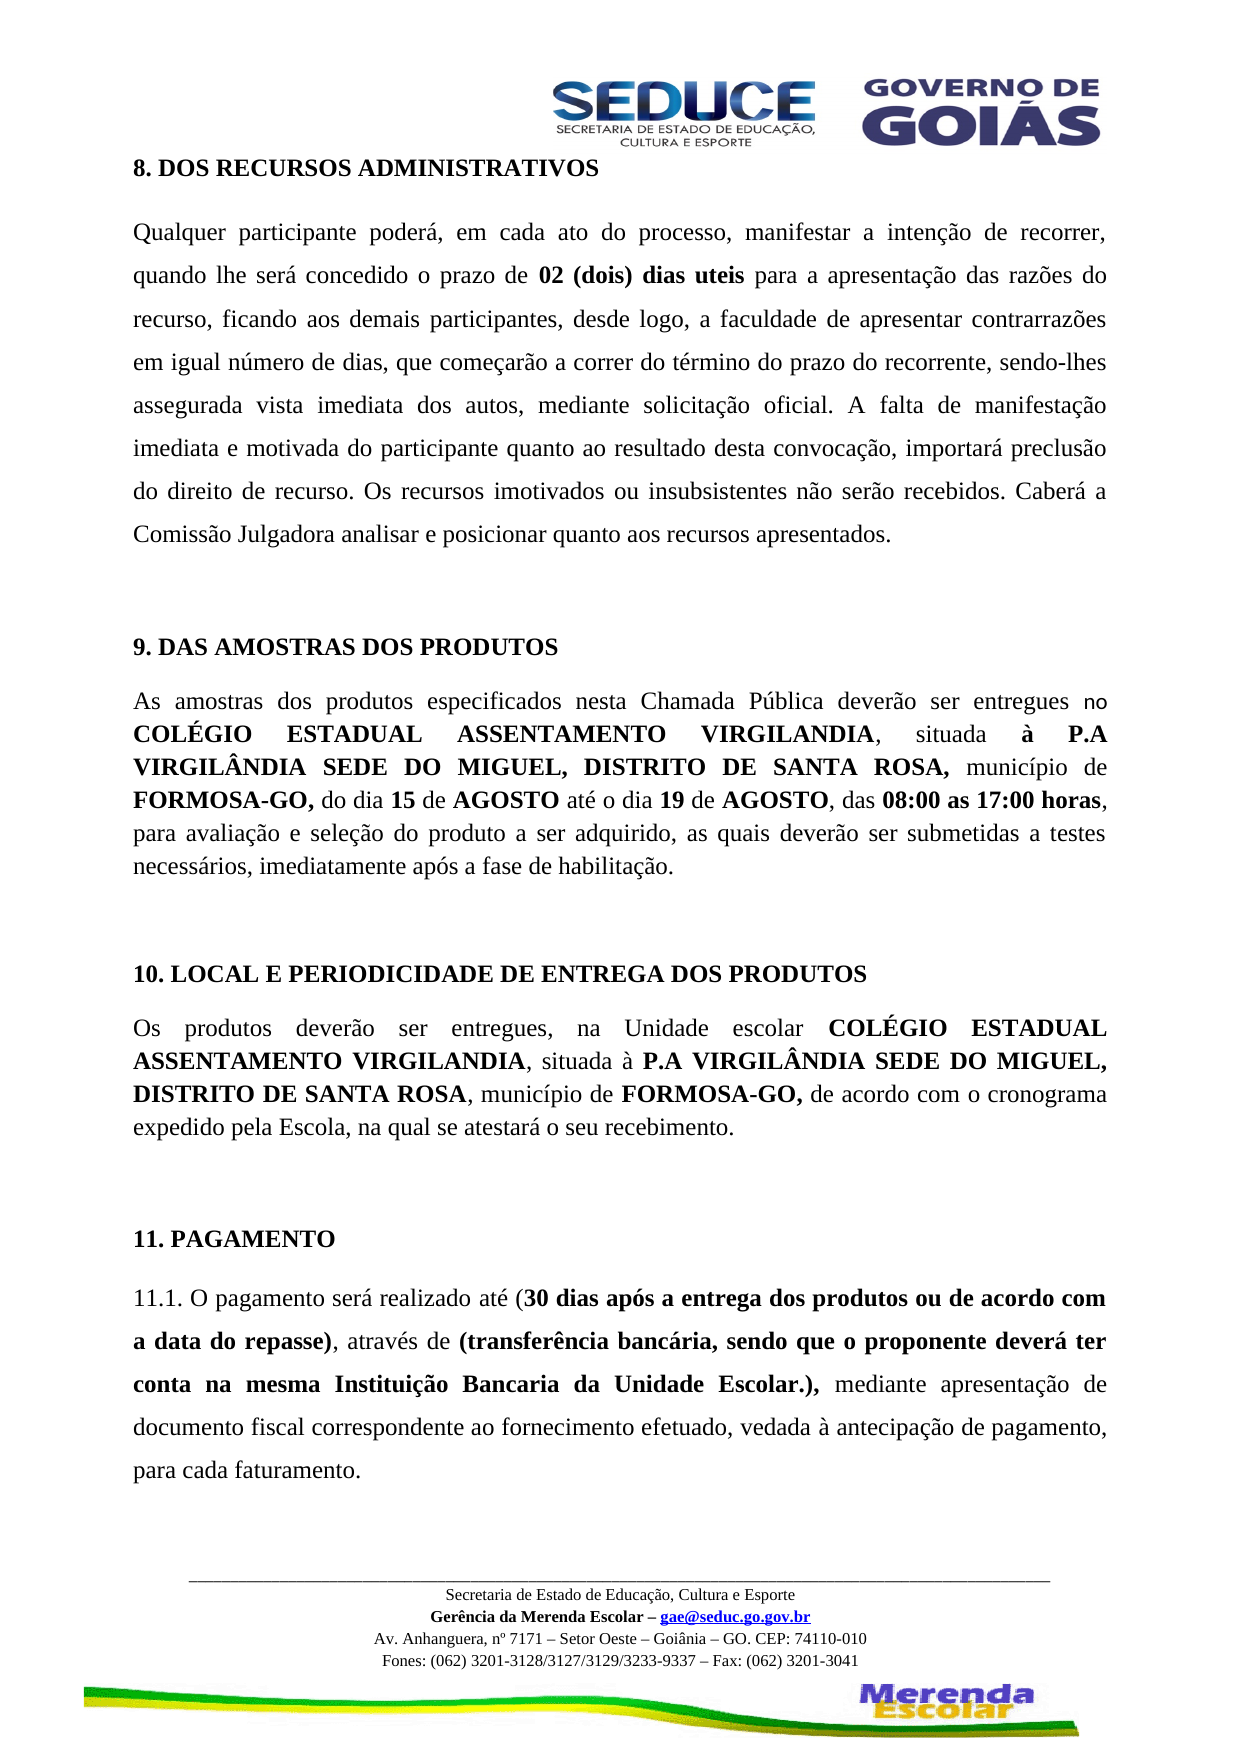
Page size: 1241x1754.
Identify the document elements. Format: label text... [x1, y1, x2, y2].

text 11. PAGAMENTO [133, 1224, 1107, 1253]
text Qualquer participante poderá, em cada ato do processo, manifestar a intenção de recorrer, quando lhe será concedido o prazo de 02 (dois) dias uteis para a apresentação das razões do recurso, ficando aos demais participantes, desde logo, a faculdade de apresentar contrarrazões em igual número de dias, que começarão a correr do término do prazo do recorrente, sendo-lhes assegurada vista imediata dos autos, mediante solicitação oficial. A falta de manifestação imediata e motivada do participante quanto ao resultado desta convocação, importará preclusão do direito de recurso. Os recursos imotivados ou insubsistentes não serão recebidos. Caberá a Comissão Julgadora analisar e posicionar quanto aos recursos apresentados. [133, 217, 1107, 548]
text 10. LOCAL E PERIODICIDADE DE ENTREGA DOS PRODUTOS [133, 959, 1103, 988]
text 8. DOS RECURSOS ADMINISTRATIVOS [133, 153, 1107, 182]
text As amostras dos produtos especificados nesta Chamada Pública deverão ser entregues no COLÉGIO ESTADUAL ASSENTAMENTO VIRGILANDIA, situada à P.A VIRGILÂNDIA SEDE DO MIGUEL, DISTRITO DE SANTA ROSA, município de FORMOSA-GO, do dia 15 de AGOSTO até o dia 19 de AGOSTO, das 08:00 as 17:00 horas, para avaliação e seleção do produto a ser adquirido, as quais deverão ser submetidas a testes necessários, imediatamente após a fase de habilitação. [133, 686, 1107, 880]
picture [552, 73, 1108, 154]
text Os produtos deverão ser entregues, na Unidade escolar COLÉGIO ESTADUAL ASSENTAMENTO VIRGILANDIA, situada à P.A VIRGILÂNDIA SEDE DO MIGUEL, DISTRITO DE SANTA ROSA, município de FORMOSA-GO, de acordo com o cronograma expedido pela Escola, na qual se atestará o seu recebimento. [133, 1013, 1107, 1141]
text 9. DAS AMOSTRAS DOS PRODUTOS [133, 632, 1013, 661]
text 11.1. O pagamento será realizado até (30 dias após a entrega dos produtos ou de acordo com a data do repasse), através de (transferência bancária, sendo que o proponente deverá ter conta na mesma Instituição Bancaria da Unidade Escolar.), mediante apresentação de documento fiscal correspondente ao fornecimento efetuado, vedada à antecipação de pagamento, para cada faturamento. [133, 1283, 1107, 1484]
